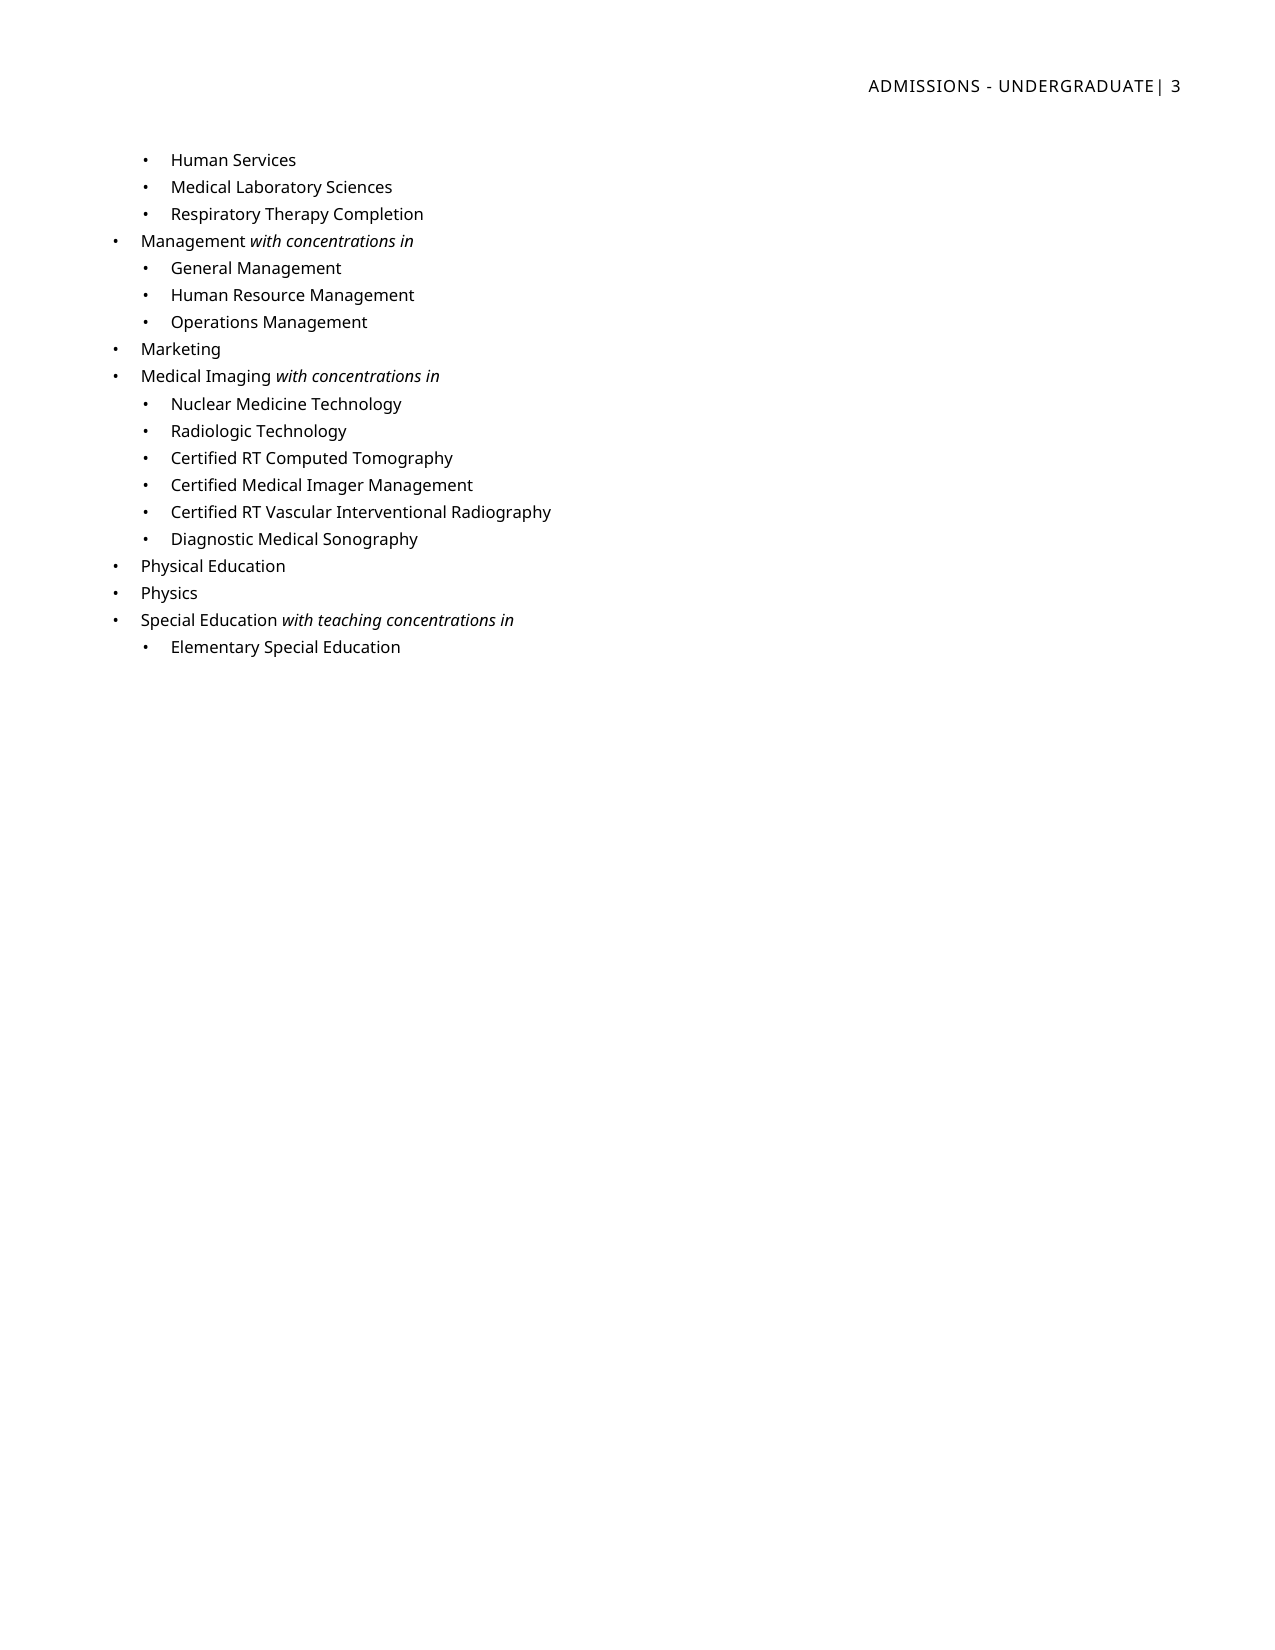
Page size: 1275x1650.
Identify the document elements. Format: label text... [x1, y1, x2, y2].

list • Human Services [142, 148, 609, 171]
list • Certified RT Vascular Interventional Radiography [142, 500, 609, 523]
list • Operations Management [142, 310, 609, 333]
list • Medical Imaging with concentrations in [112, 364, 609, 387]
list • Management with concentrations in [112, 229, 609, 252]
list • Marketing [112, 337, 609, 360]
list • Radiologic Technology [142, 419, 609, 442]
list • Certified Medical Imager Management [142, 473, 609, 496]
list • Elementary Special Education [142, 635, 609, 658]
list • Physics [112, 581, 609, 604]
list • Medical Laboratory Sciences [142, 175, 609, 198]
list • General Management [142, 256, 609, 279]
list • Diagnostic Medical Sonography [142, 527, 609, 550]
list • Human Resource Management [142, 283, 609, 306]
list • Respiratory Therapy Completion [142, 202, 609, 225]
list • Physical Education [112, 554, 609, 577]
list • Special Education with teaching concentrations in [112, 608, 609, 631]
list • Certified RT Computed Tomography [142, 446, 609, 469]
list • Nuclear Medicine Technology [142, 392, 609, 414]
